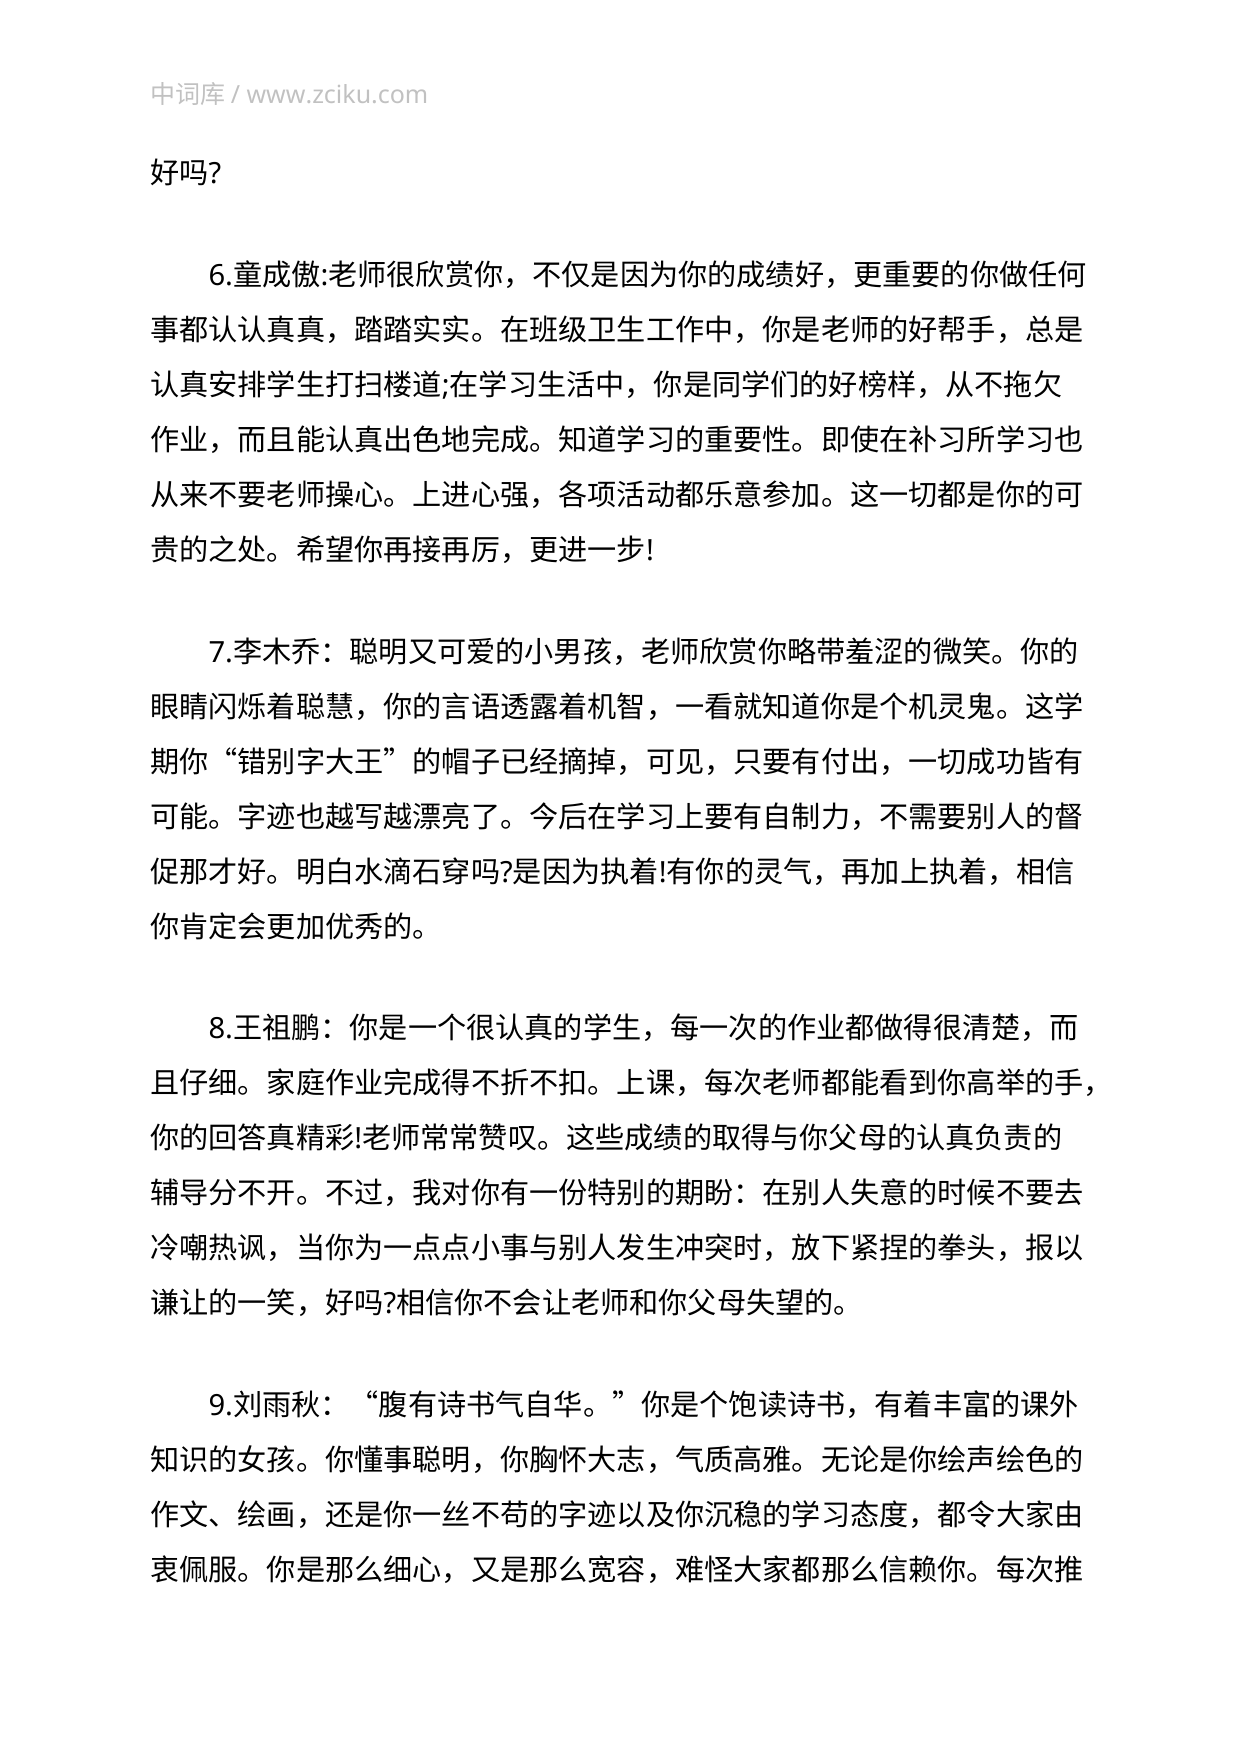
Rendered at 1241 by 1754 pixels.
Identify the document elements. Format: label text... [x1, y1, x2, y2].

text 8.王祖鹏：你是一个很认真的学生，每一次的作业都做得很清楚，而且仔细。家庭作业完成得不折不扣。上课，每次老师都能看到你高举的手，你的回答真精彩!老师常常赞叹。这些成绩的取得与你父母的认真负责的辅导分不开。不过，我对你有一份特别的期盼：在别人失意的时候不要去冷嘲热讽，当你为一点点小事与别人发生冲突时，放下紧捏的拳头，报以谦让的一笑，好吗?相信你不会让老师和你父母失望的。 [150, 1005, 1090, 1322]
text 7.李木乔：聪明又可爱的小男孩，老师欣赏你略带羞涩的微笑。你的眼睛闪烁着聪慧，你的言语透露着机智，一看就知道你是个机灵鬼。这学期你“错别字大王”的帽子已经摘掉，可见，只要有付出，一切成功皆有可能。字迹也越写越漂亮了。今后在学习上要有自制力，不需要别人的督促那才好。明白水滴石穿吗?是因为执着!有你的灵气，再加上执着，相信你肯定会更加优秀的。 [150, 629, 1090, 946]
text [150, 1382, 1090, 1589]
text 6.童成傲:老师很欣赏你，不仅是因为你的成绩好，更重要的你做任何事都认认真真，踏踏实实。在班级卫生工作中，你是老师的好帮手，总是认真安排学生打扫楼道;在学习生活中，你是同学们的好榜样，从不拖欠作业，而且能认真出色地完成。知道学习的重要性。即使在补习所学习也从来不要老师操心。上进心强，各项活动都乐意参加。这一切都是你的可贵的之处。希望你再接再厉，更进一步! [150, 252, 1090, 569]
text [150, 150, 1090, 192]
